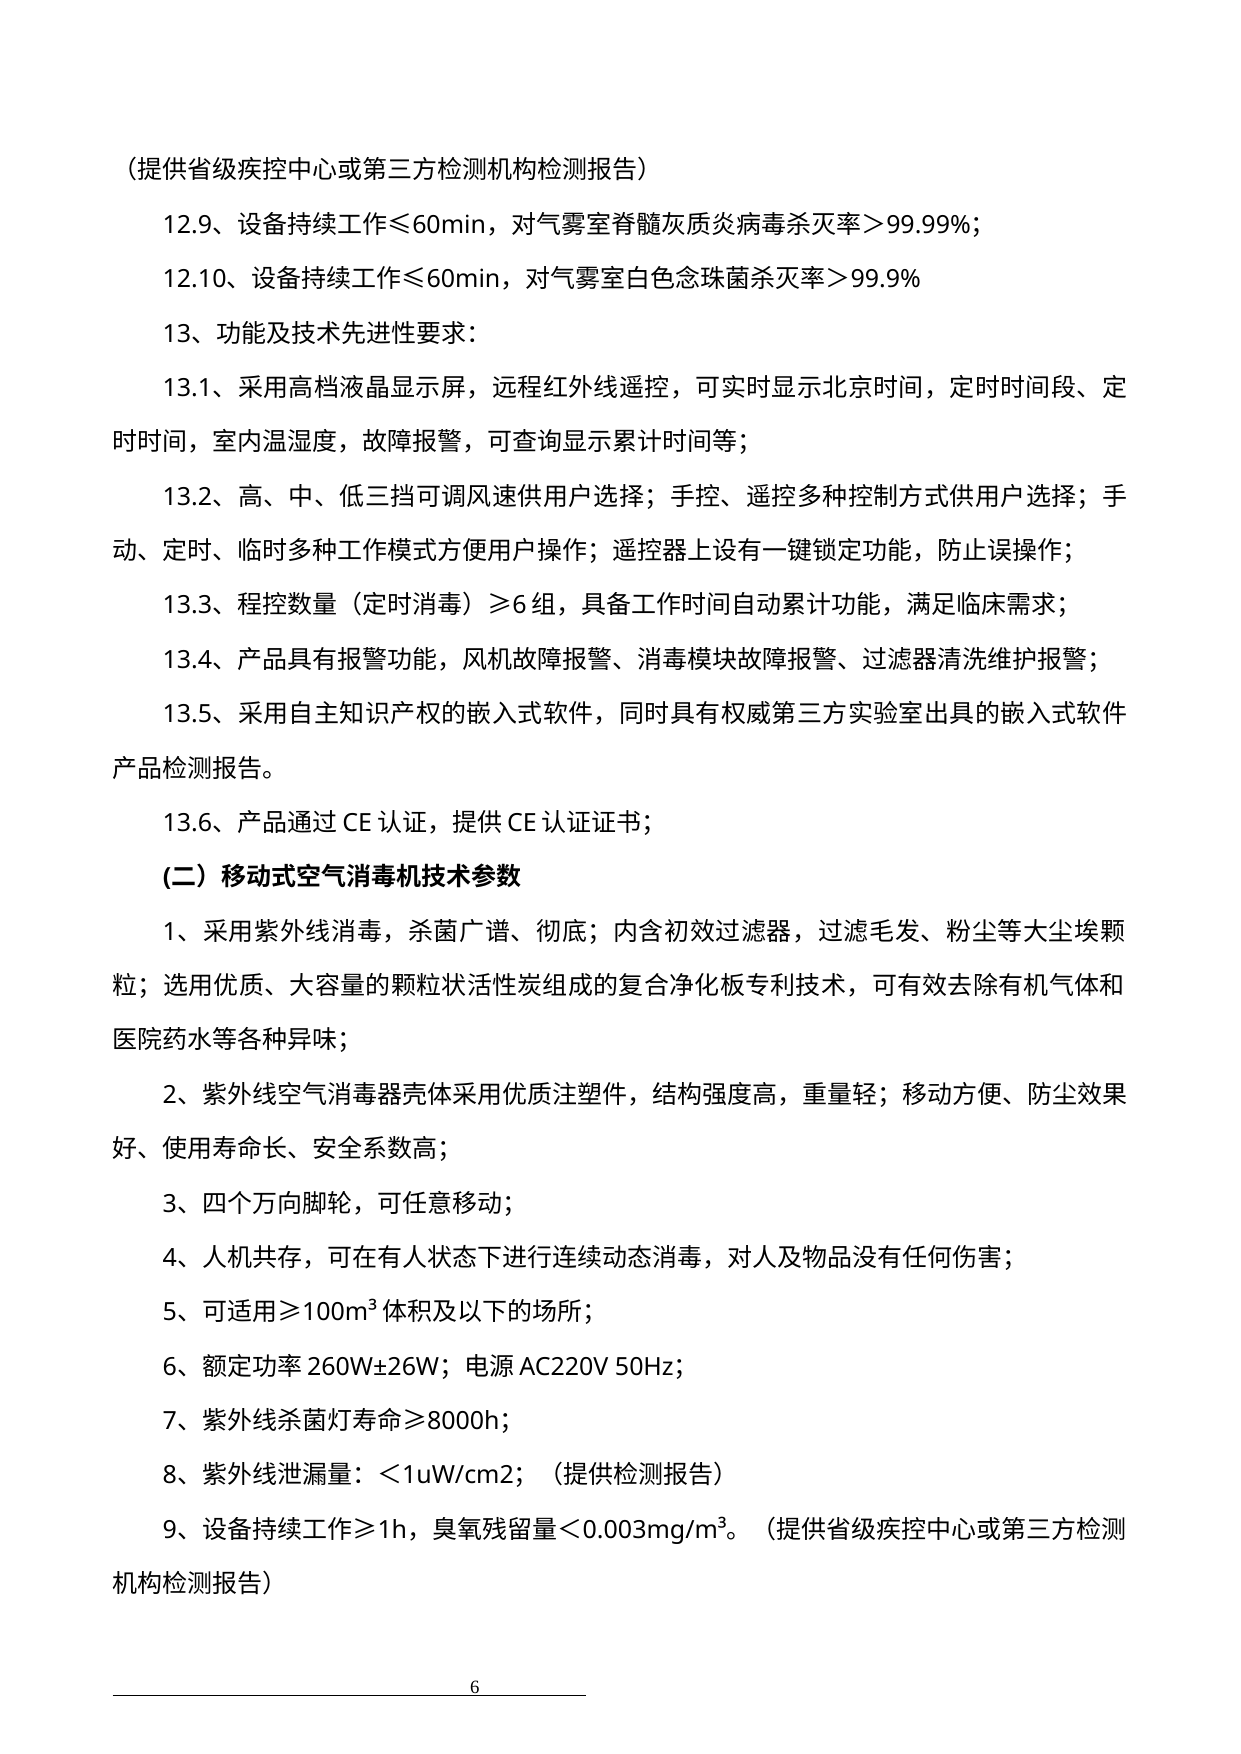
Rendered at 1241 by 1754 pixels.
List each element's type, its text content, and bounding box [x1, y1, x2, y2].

text 8、紫外线泄漏量：＜1uW/cm2；（提供检测报告） [112, 1455, 1128, 1491]
text 5、可适用≥100m³体积及以下的场所； [112, 1292, 1128, 1328]
text 1、采用紫外线消毒，杀菌广谱、彻底；内含初效过滤器，过滤毛发、粉尘等大尘埃颗粒；选用优质、大容量的颗粒状活性炭组成的复合净化板专利技术，可有效去除有机气体和医院药水等各种异味； [112, 911, 1128, 1056]
text 2、紫外线空气消毒器壳体采用优质注塑件，结构强度高，重量轻；移动方便、防尘效果好、使用寿命长、安全系数高； [112, 1074, 1128, 1165]
text 13.4、产品具有报警功能，风机故障报警、消毒模块故障报警、过滤器清洗维护报警； [112, 639, 1128, 676]
text 13.1、采用高档液晶显示屏，远程红外线遥控，可实时显示北京时间，定时时间段、定时时间，室内温湿度，故障报警，可查询显示累计时间等； [112, 367, 1128, 458]
text 7、紫外线杀菌灯寿命≥8000h； [112, 1401, 1128, 1437]
text 13、功能及技术先进性要求： [112, 313, 1128, 349]
text 13.6、产品通过CE认证，提供CE认证证书； [112, 802, 1128, 839]
text 9、设备持续工作≥1h，臭氧残留量＜0.003mg/m³。（提供省级疾控中心或第三方检测机构检测报告） [112, 1509, 1128, 1600]
text 13.2、高、中、低三挡可调风速供用户选择；手控、遥控多种控制方式供用户选择；手动、定时、临时多种工作模式方便用户操作；遥控器上设有一键锁定功能，防止误操作； [112, 476, 1128, 567]
text 13.5、采用自主知识产权的嵌入式软件，同时具有权威第三方实验室出具的嵌入式软件产品检测报告。 [112, 694, 1128, 784]
text 6、额定功率260W±26W；电源AC220V 50Hz； [112, 1346, 1128, 1382]
text (二）移动式空气消毒机技术参数 [112, 857, 1128, 893]
text 13.3、程控数量（定时消毒）≥6组，具备工作时间自动累计功能，满足临床需求； [112, 585, 1128, 621]
text 4、人机共存，可在有人状态下进行连续动态消毒，对人及物品没有任何伤害； [112, 1237, 1128, 1274]
text 12.10、设备持续工作≤60min，对气雾室白色念珠菌杀灭率＞99.9% [112, 259, 1128, 295]
text 3、四个万向脚轮，可任意移动； [112, 1183, 1128, 1219]
text 12.9、设备持续工作≤60min，对气雾室脊髓灰质炎病毒杀灭率＞99.99%； [112, 204, 1128, 241]
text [112, 150, 1128, 186]
